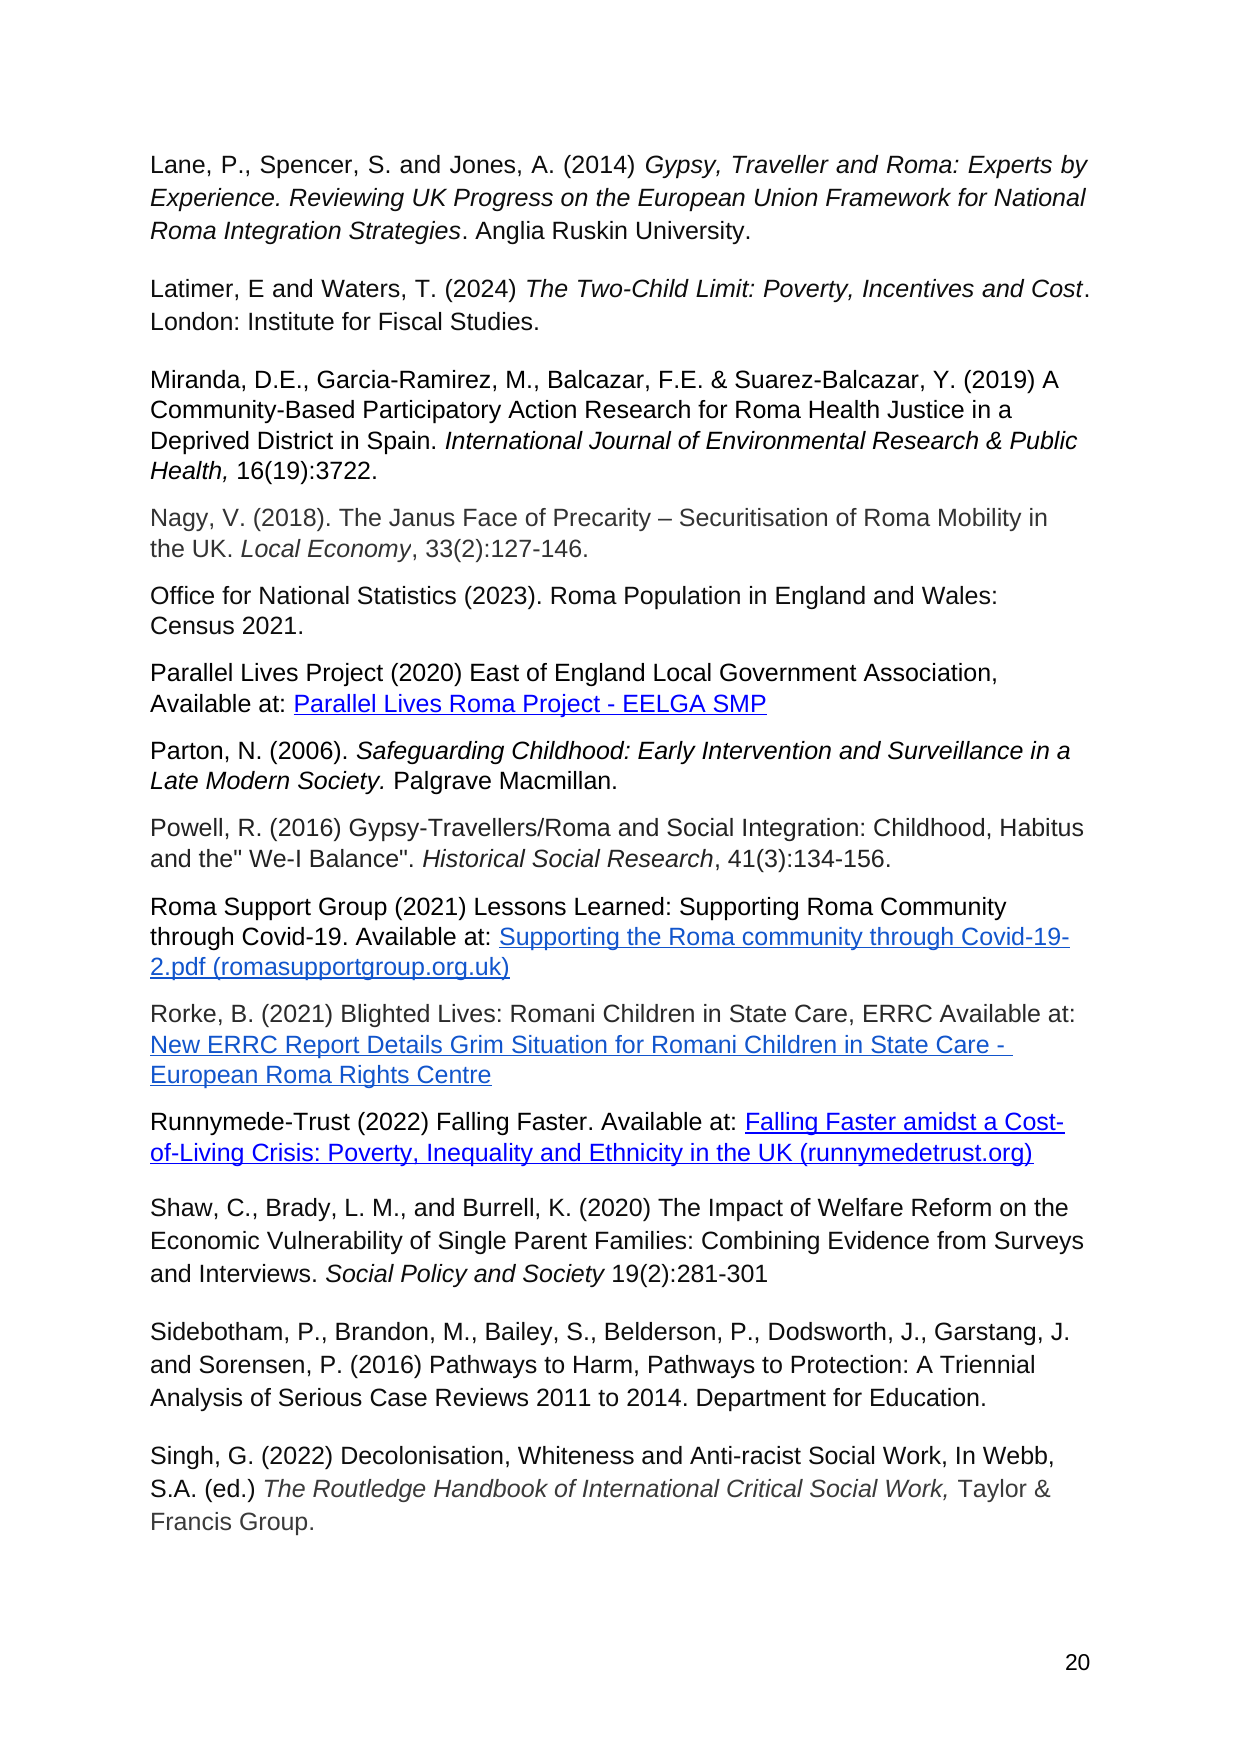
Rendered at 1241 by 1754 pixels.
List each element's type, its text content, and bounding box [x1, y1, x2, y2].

text Office for National Statistics (2023). Roma Population in England and Wales: Census 2021. [150, 581, 1090, 640]
text Parallel Lives Project (2020) East of England Local Government Association, Available at: Parallel Lives Roma Project - EELGA SMP [150, 658, 1090, 718]
text Parton, N. (2006). Safeguarding Childhood: Early Intervention and Surveillance in a Late Modern Society. Palgrave Macmillan. [150, 736, 1090, 795]
text Runnymede-Trust (2022) Falling Faster. Available at: Falling Faster amidst a Cost-of-Living Crisis: Poverty, Inequality and Ethnicity in the UK (runnymedetrust.org) [150, 1107, 1090, 1167]
text Nagy, V. (2018). The Janus Face of Precarity – Securitisation of Roma Mobility in the UK. Local Economy, 33(2):127-146. [150, 503, 1090, 563]
text Powell, R. (2016) Gypsy-Travellers/Roma and Social Integration: Childhood, Habitus and the" We-I Balance". Historical Social Research, 41(3):134-156. [150, 813, 1090, 873]
text Lane, P., Spencer, S. and Jones, A. (2014) Gypsy, Traveller and Roma: Experts by Experience. Reviewing UK Progress on the European Union Framework for National Roma Integration Strategies. Anglia Ruskin University. [150, 150, 1090, 245]
text Singh, G. (2022) Decolonisation, Whiteness and Anti-racist Social Work, In Webb, S.A. (ed.) The Routledge Handbook of International Critical Social Work, Taylor & Francis Group. [150, 1441, 1090, 1536]
text Shaw, C., Brady, L. M., and Burrell, K. (2020) The Impact of Welfare Reform on the Economic Vulnerability of Single Parent Families: Combining Evidence from Surveys and Interviews. Social Policy and Society 19(2):281-301 [150, 1193, 1090, 1288]
text Sidebotham, P., Brandon, M., Bailey, S., Belderson, P., Dodsworth, J., Garstang, J. and Sorensen, P. (2016) Pathways to Harm, Pathways to Protection: A Triennial Analysis of Serious Case Reviews 2011 to 2014. Department for Education. [150, 1317, 1090, 1412]
text Latimer, E and Waters, T. (2024) The Two-Child Limit: Poverty, Incentives and Cost. London: Institute for Fiscal Studies. [150, 274, 1090, 336]
text Miranda, D.E., Garcia-Ramirez, M., Balcazar, F.E. & Suarez-Balcazar, Y. (2019) A Community-Based Participatory Action Research for Roma Health Justice in a Deprived District in Spain. International Journal of Environmental Research & Public Health, 16(19):3722. [150, 365, 1090, 485]
text Rorke, B. (2021) Blighted Lives: Romani Children in State Care, ERRC Available at: New ERRC Report Details Grim Situation for Romani Children in State Care - European Roma Rights Centre [150, 999, 1090, 1089]
text Roma Support Group (2021) Lessons Learned: Supporting Roma Community through Covid-19. Available at: Supporting the Roma community through Covid-19-2.pdf (romasupportgroup.org.uk) [150, 892, 1090, 981]
